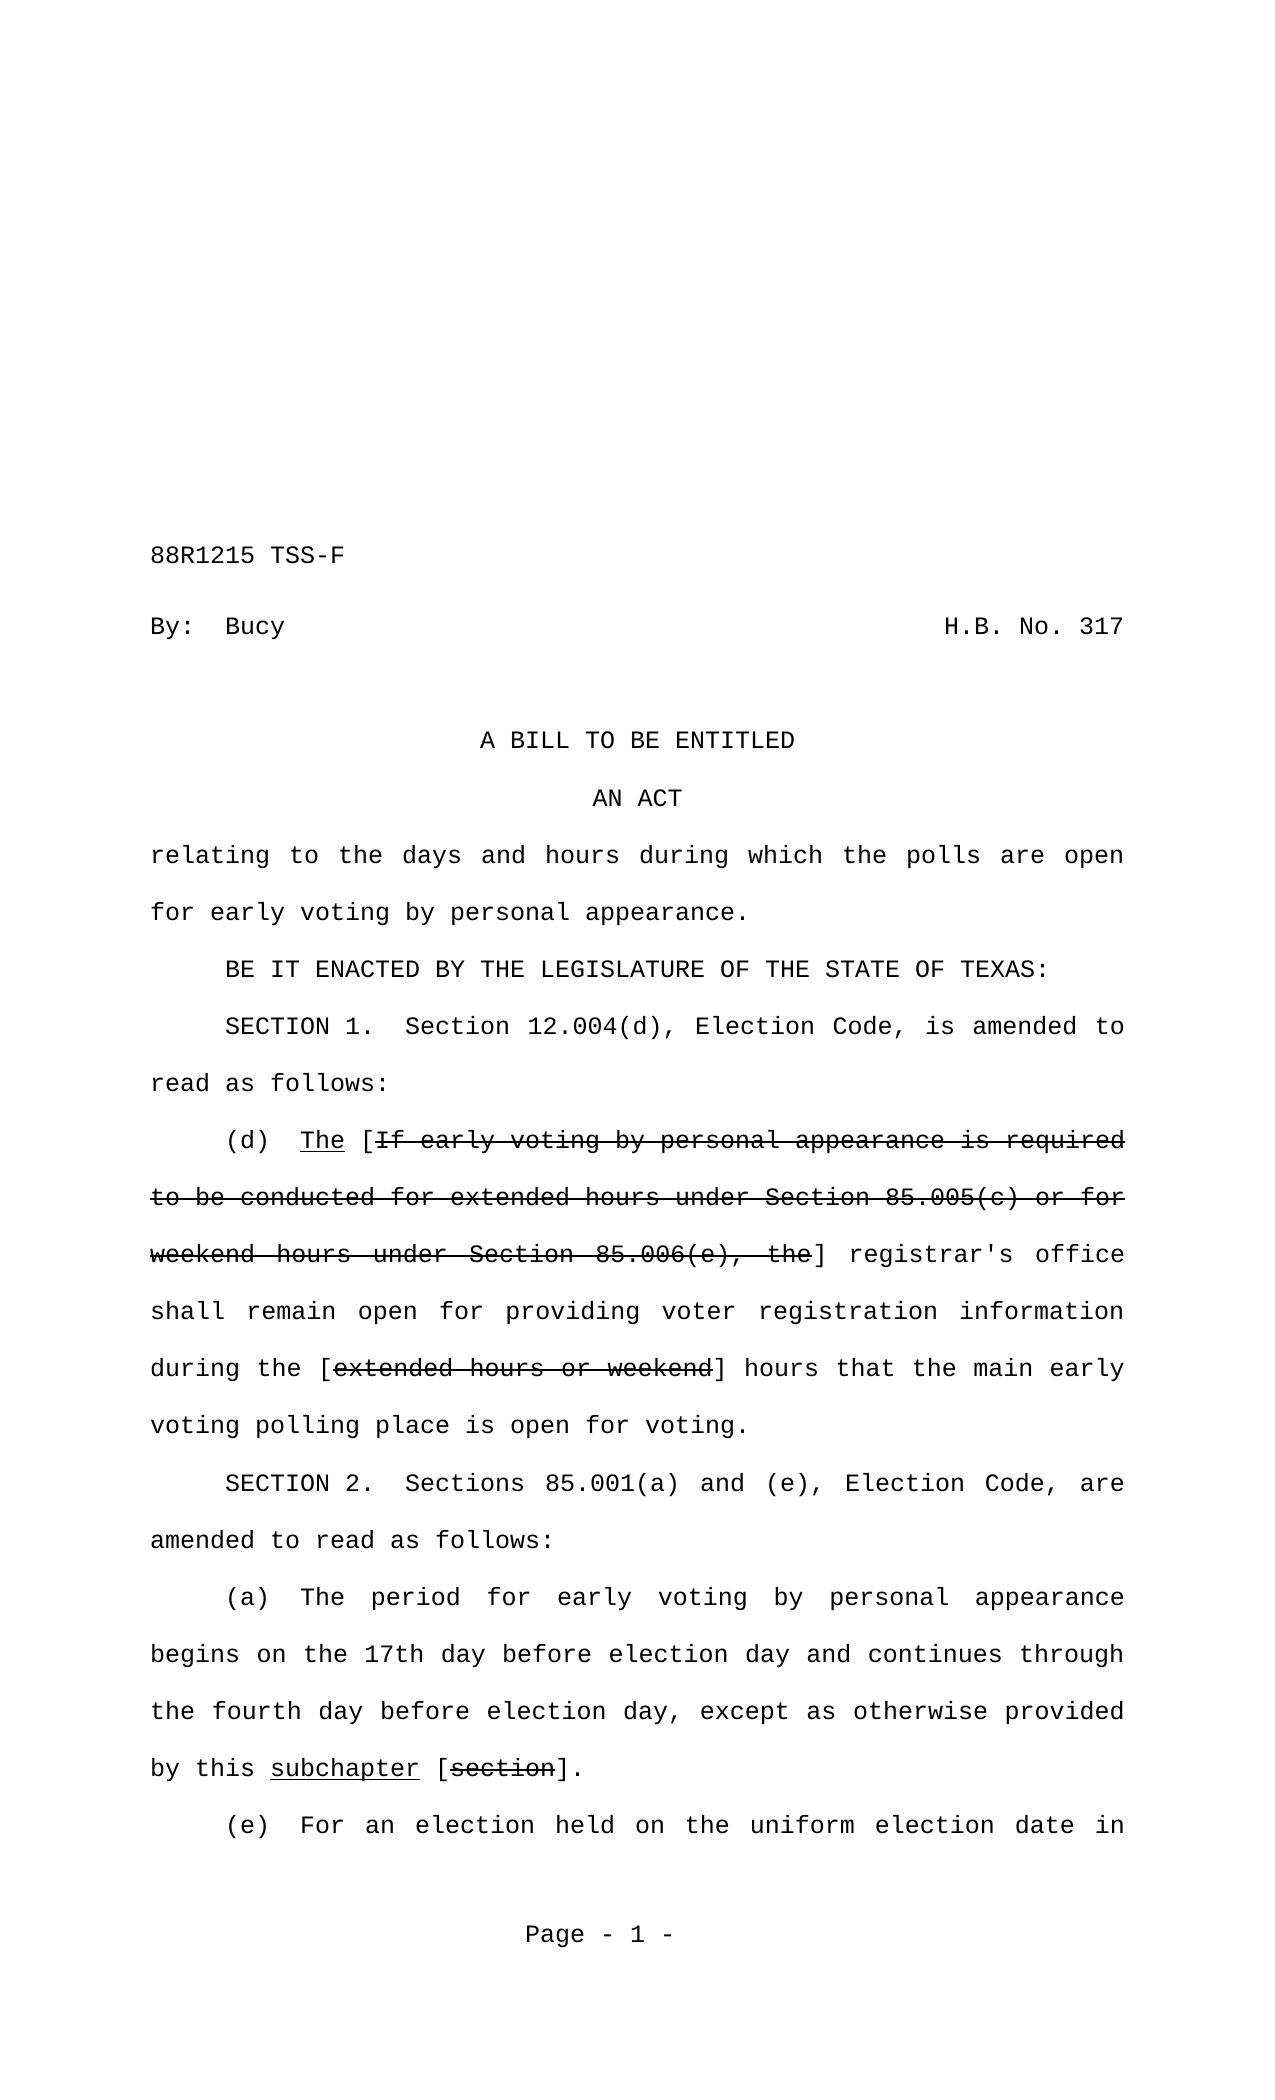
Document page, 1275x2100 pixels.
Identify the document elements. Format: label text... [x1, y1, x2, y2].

text (a) The period for early voting by personal appearance begins on the 17th day before election day and continues through the fourth day before election day, except as otherwise provided by this subchapter [section]. [150, 1584, 1125, 1784]
text (d) The [If early voting by personal appearance is required to be conducted for extended hours under Section 85.005(c) or for weekend hours under Section 85.006(e), the] registrar's office shall remain open for providing voter registration information during the [extended hours or weekend] hours that the main early voting polling place is open for voting. [150, 1200, 1125, 1441]
text SECTION 2. Sections 85.001(a) and (e), Election Code, are amended to read as follows: [150, 1470, 1125, 1556]
text AN ACT [150, 785, 1125, 813]
text relating to the days and hours during which the polls are open for early voting by personal appearance. [150, 842, 1125, 928]
text SECTION 1. Section 12.004(d), Election Code, is amended to read as follows: [150, 1013, 1125, 1099]
text BE IT ENACTED BY THE LEGISLATURE OF THE STATE OF TEXAS: [150, 956, 1125, 985]
text By: Bucy H.B. No. 317 [150, 614, 1125, 642]
text 88R1215 TSS-F [150, 542, 1125, 571]
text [150, 1812, 1125, 1841]
text A BILL TO BE ENTITLED [150, 728, 1125, 756]
text (d) The [If early voting by personal appearance is required to be conducted for extended hours under Section 85.005(c) or for weekend hours under Section 85.006(e), the] registrar's office shall remain open for providing voter registration information during the [extended hours or weekend] hours that the main early voting polling place is open for voting. [150, 1127, 1125, 1198]
